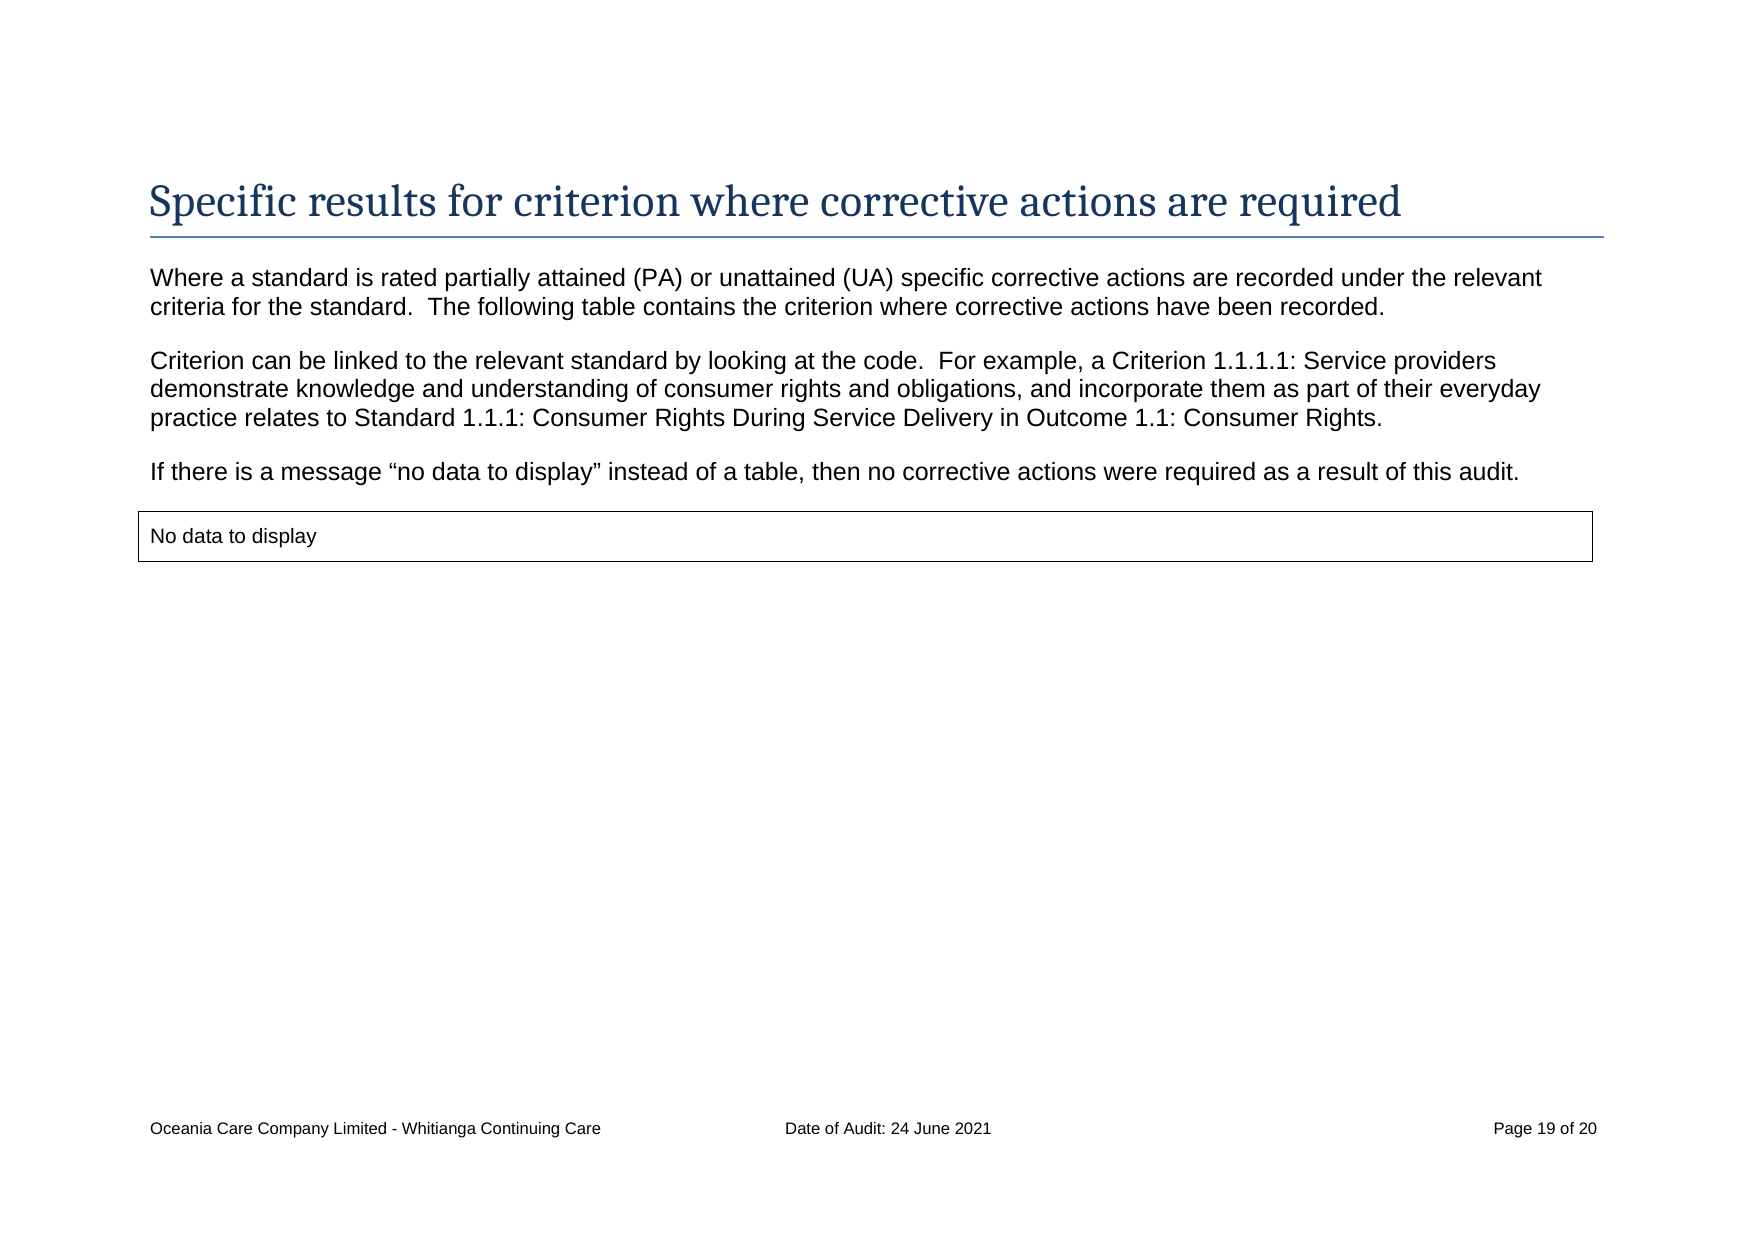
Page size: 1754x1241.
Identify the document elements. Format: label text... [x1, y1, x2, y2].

table_header No data to display [139, 512, 1592, 561]
text Where a standard is rated partially attained (PA) or unattained (UA) specific corrective actions are recorded under the relevant criteria for the standard. The following table contains the criterion where corrective actions have been recorded. [150, 263, 1604, 321]
text Criterion can be linked to the relevant standard by looking at the code. For example, a Criterion 1.1.1.1: Service providers demonstrate knowledge and understanding of consumer rights and obligations, and incorporate them as part of their everyday practice relates to Standard 1.1.1: Consumer Rights During Service Delivery in Outcome 1.1: Consumer Rights. [150, 346, 1604, 432]
subtitle Specific results for criterion where corrective actions are required [150, 175, 1604, 236]
text If there is a message “no data to display” instead of a table, then no corrective actions were required as a result of this audit. [150, 457, 1604, 486]
